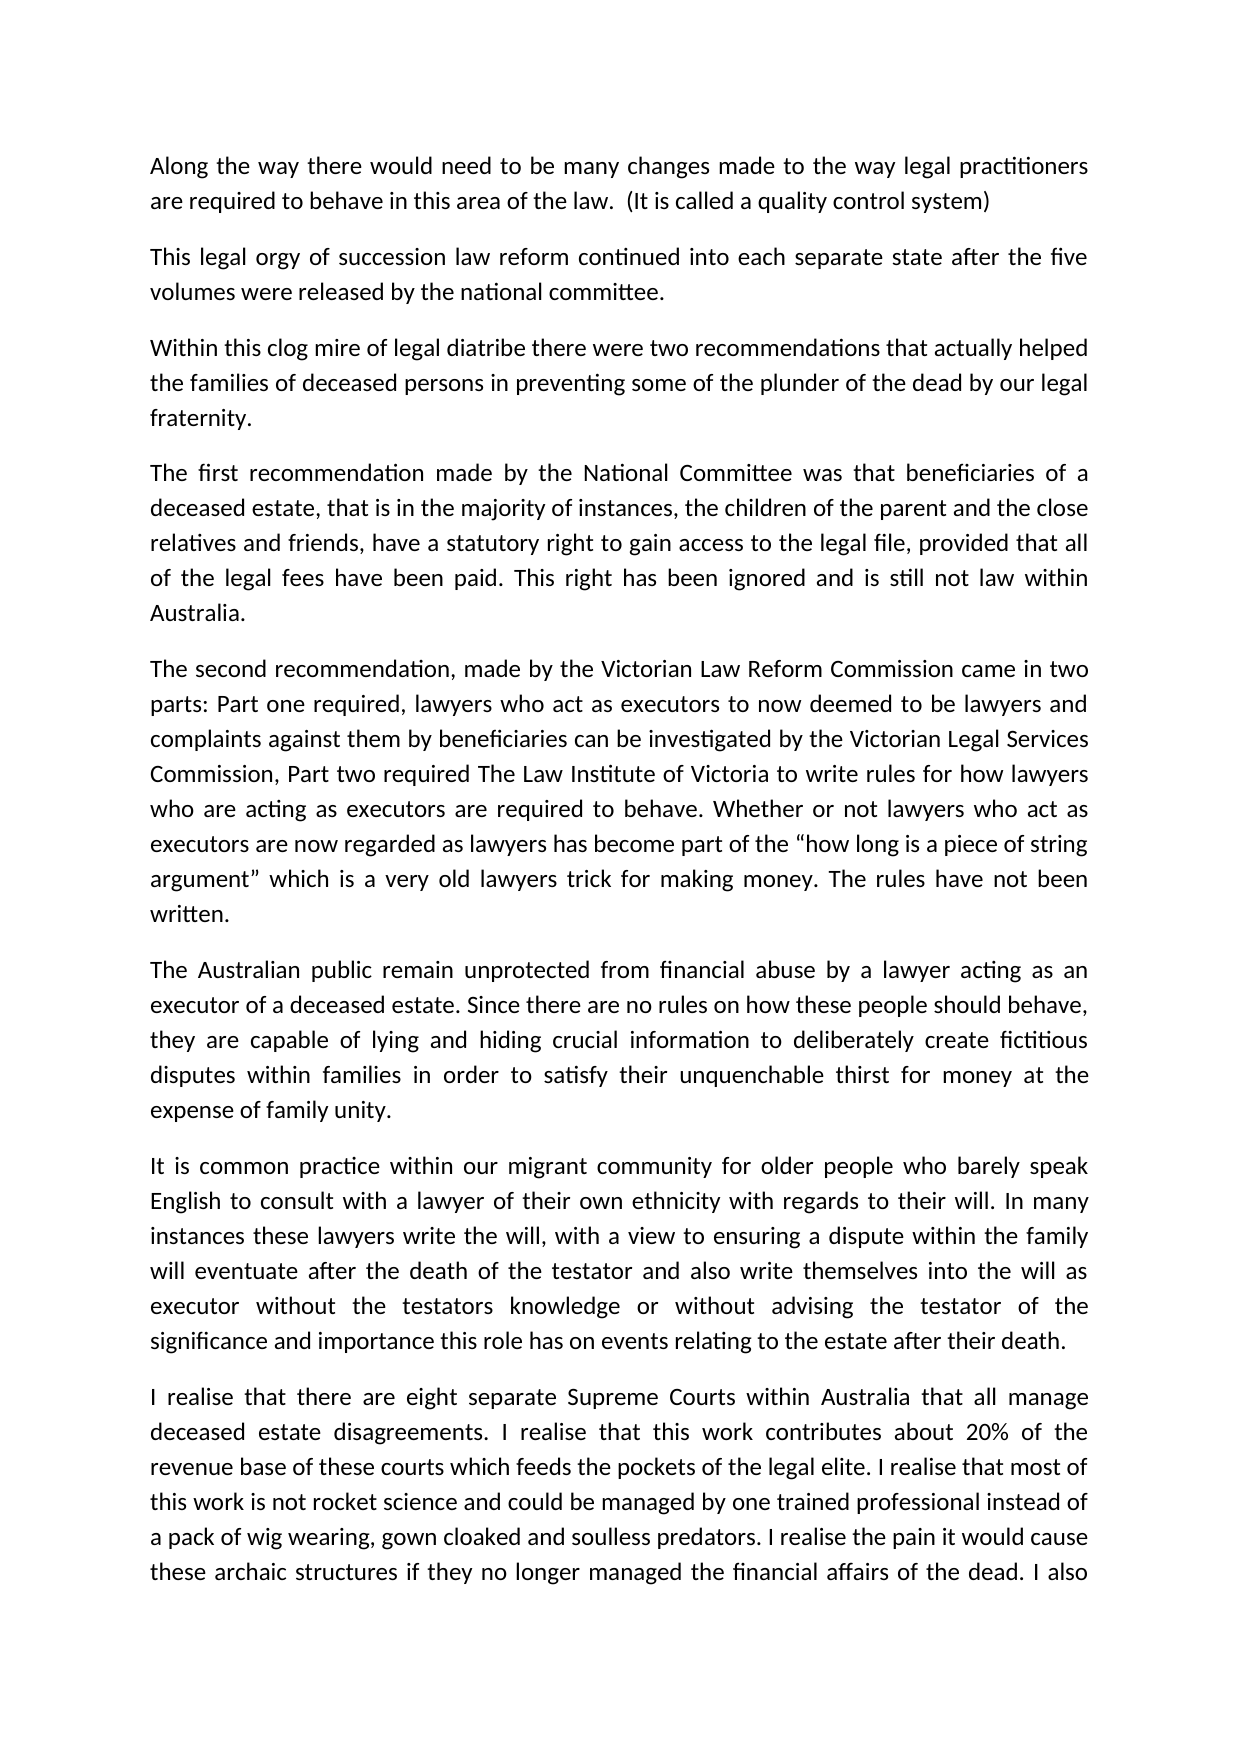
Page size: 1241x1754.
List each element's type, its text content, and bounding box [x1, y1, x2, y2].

text The Australian public remain unprotected from financial abuse by a lawyer acting as an executor of a deceased estate. Since there are no rules on how these people should behave, they are capable of lying and hiding crucial information to deliberately create fictitious disputes within families in order to satisfy their unquenchable thirst for money at the expense of family unity. [150, 954, 1090, 1125]
text Within this clog mire of legal diatribe there were two recommendations that actually helped the families of deceased persons in preventing some of the plunder of the dead by our legal fraternity. [150, 332, 1090, 432]
text The second recommendation, made by the Victorian Law Reform Commission came in two parts: Part one required, lawyers who act as executors to now deemed to be lawyers and complaints against them by beneficiaries can be investigated by the Victorian Legal Services Commission, Part two required The Law Institute of Victoria to write rules for how lawyers who are acting as executors are required to behave. Whether or not lawyers who act as executors are now regarded as lawyers has become part of the “how long is a piece of string argument” which is a very old lawyers trick for making money. The rules have not been written. [150, 653, 1090, 929]
text It is common practice within our migrant community for older people who barely speak English to consult with a lawyer of their own ethnicity with regards to their will. In many instances these lawyers write the will, with a view to ensuring a dispute within the family will eventuate after the death of the testator and also write themselves into the will as executor without the testators knowledge or without advising the testator of the significance and importance this role has on events relating to the estate after their death. [150, 1150, 1090, 1356]
text The first recommendation made by the National Committee was that beneficiaries of a deceased estate, that is in the majority of instances, the children of the parent and the close relatives and friends, have a statutory right to gain access to the legal file, provided that all of the legal fees have been paid. This right has been ignored and is still not law within Australia. [150, 457, 1090, 628]
text Along the way there would need to be many changes made to the way legal practitioners are required to behave in this area of the law. (It is called a quality control system) [150, 150, 1090, 216]
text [150, 1381, 1090, 1586]
text This legal orgy of succession law reform continued into each separate state after the five volumes were released by the national committee. [150, 241, 1090, 306]
